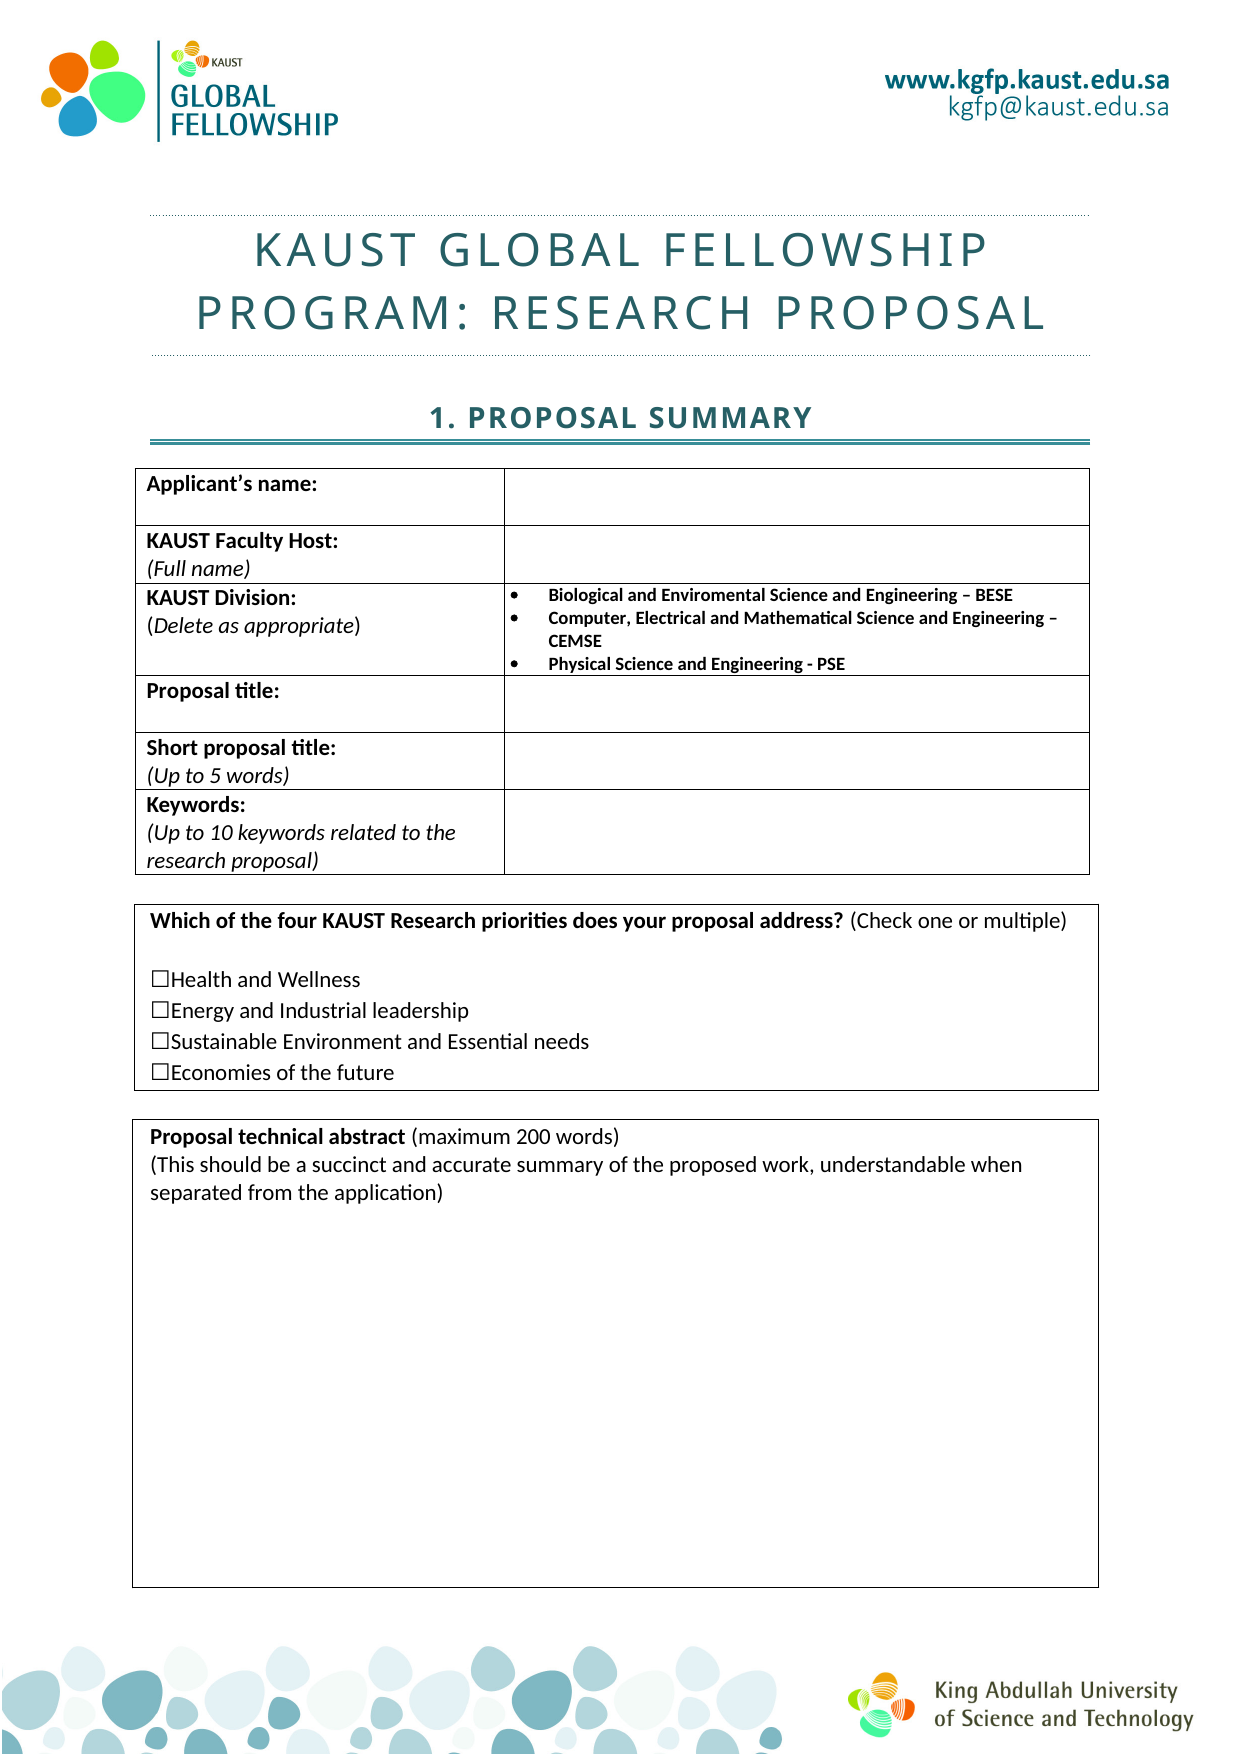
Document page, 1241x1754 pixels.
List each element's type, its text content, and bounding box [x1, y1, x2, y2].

text Sustainable Environment and Essential needs [150, 1025, 1090, 1053]
table_cell [505, 676, 1089, 732]
table_cell Short proposal title: (Up to 5 words) [136, 733, 504, 789]
text Energy and Industrial leadership [150, 994, 1090, 1025]
table_cell KAUST Division: (Delete as appropriate) [136, 584, 504, 675]
text Proposal technical abstract (maximum 200 words) [133, 1120, 1098, 1150]
table_cell [505, 790, 1089, 874]
table_header Applicant’s name: [136, 469, 504, 525]
table_cell Keywords: (Up to 10 keywords related to the research proposal) [136, 790, 504, 874]
text Economies of the future [135, 1053, 1098, 1090]
table_cell [505, 733, 1089, 789]
table_cell Biological and Enviromental Science and Engineering – BESE Computer, Electrical and Mathematical Science and Engineering – CEMSE Physical Science and Engineering - PSE [505, 584, 1089, 675]
text Which of the four KAUST Research priorities does your proposal address? (Check one or multiple) [135, 905, 1098, 934]
text Health and Wellness [150, 963, 1090, 994]
title KAUST Global fellowship program: Research proposal [150, 215, 1090, 356]
text (This should be a succinct and accurate summary of the proposed work, understandable when separated from the application) [150, 1150, 1090, 1206]
subtitle 1. PROPOSAL SUMMARY [150, 397, 1090, 439]
picture [2, 1, 1241, 1754]
table_cell KAUST Faculty Host: (Full name) [136, 526, 504, 582]
table_header [505, 469, 1089, 525]
table_cell Proposal title: [136, 676, 504, 732]
table_cell [505, 526, 1089, 582]
